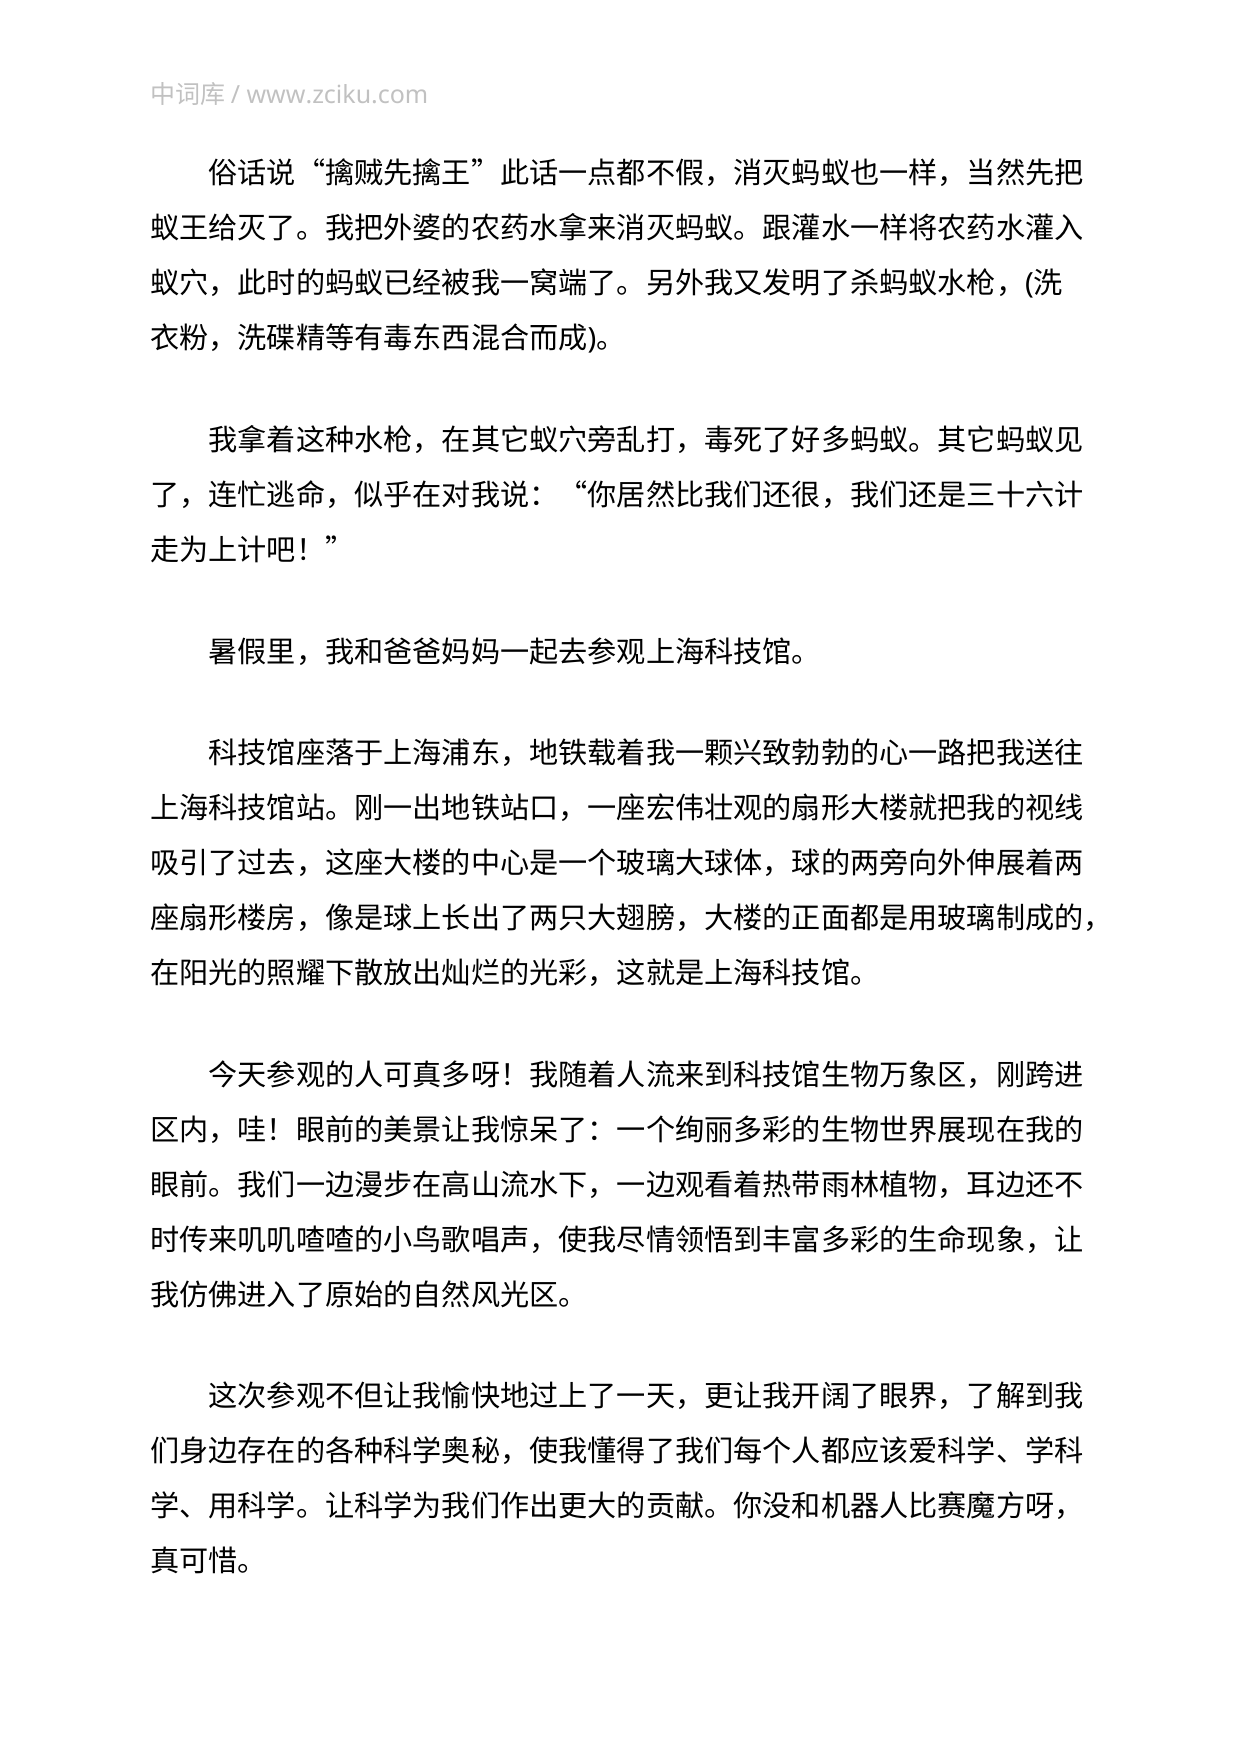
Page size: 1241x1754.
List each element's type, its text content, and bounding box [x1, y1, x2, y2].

text 这次参观不但让我愉快地过上了一天，更让我开阔了眼界，了解到我们身边存在的各种科学奥秘，使我懂得了我们每个人都应该爱科学、学科学、用科学。让科学为我们作出更大的贡献。你没和机器人比赛魔方呀，真可惜。 [150, 1373, 1090, 1580]
text 我拿着这种水枪，在其它蚁穴旁乱打，毒死了好多蚂蚁。其它蚂蚁见了，连忙逃命，似乎在对我说：“你居然比我们还很，我们还是三十六计走为上计吧！” [150, 417, 1090, 569]
text 今天参观的人可真多呀！我随着人流来到科技馆生物万象区，刚跨进区内，哇！眼前的美景让我惊呆了：一个绚丽多彩的生物世界展现在我的眼前。我们一边漫步在高山流水下，一边观看着热带雨林植物，耳边还不时传来叽叽喳喳的小鸟歌唱声，使我尽情领悟到丰富多彩的生命现象，让我仿佛进入了原始的自然风光区。 [150, 1051, 1090, 1313]
text 俗话说“擒贼先擒王”此话一点都不假，消灭蚂蚁也一样，当然先把蚁王给灭了。我把外婆的农药水拿来消灭蚂蚁。跟灌水一样将农药水灌入蚁穴，此时的蚂蚁已经被我一窝端了。另外我又发明了杀蚂蚁水枪，(洗衣粉，洗碟精等有毒东西混合而成)。 [150, 150, 1090, 357]
text 科技馆座落于上海浦东，地铁载着我一颗兴致勃勃的心一路把我送往上海科技馆站。刚一出地铁站口，一座宏伟壮观的扇形大楼就把我的视线吸引了过去，这座大楼的中心是一个玻璃大球体，球的两旁向外伸展着两座扇形楼房，像是球上长出了两只大翅膀，大楼的正面都是用玻璃制成的，在阳光的照耀下散放出灿烂的光彩，这就是上海科技馆。 [150, 730, 1090, 992]
text 暑假里，我和爸爸妈妈一起去参观上海科技馆。 [150, 628, 1090, 671]
